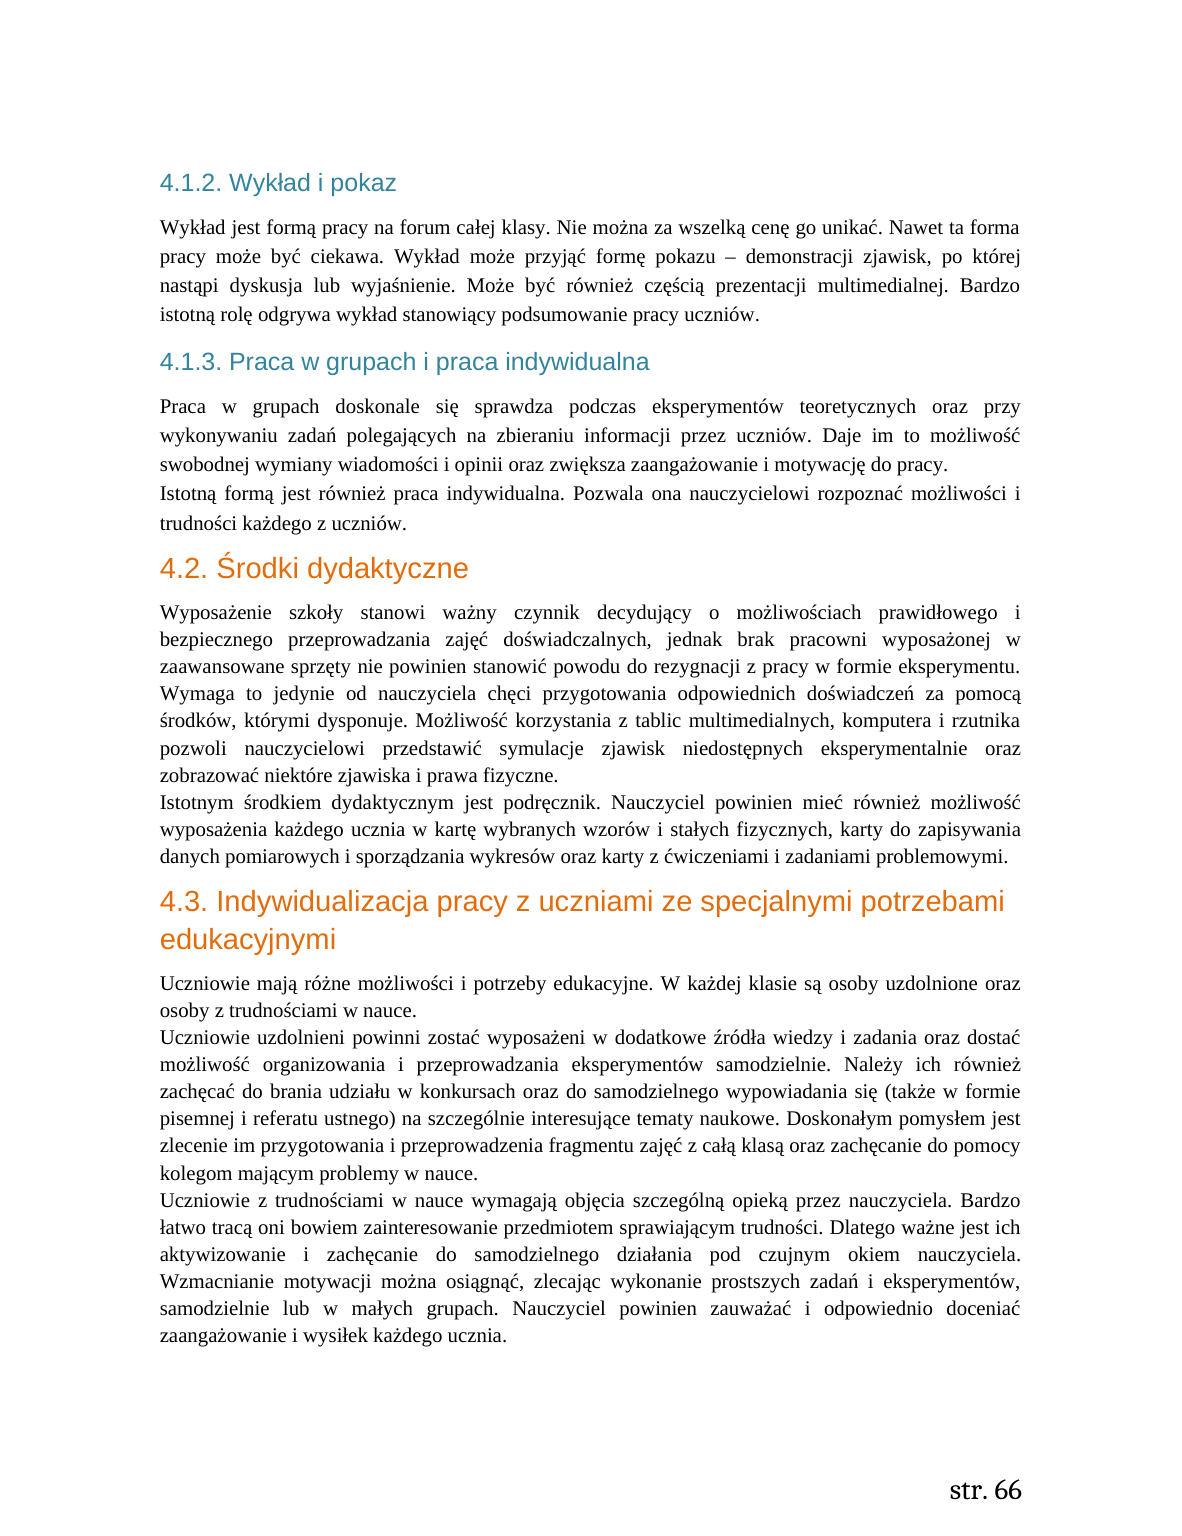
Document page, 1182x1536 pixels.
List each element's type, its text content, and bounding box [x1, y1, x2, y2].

text 4.3. Indywidualizacja pracy z uczniami ze specjalnymi potrzebami edukacyjnymi [159, 880, 1022, 955]
text Uczniowie mają różne możliwości i potrzeby edukacyjne. W każdej klasie są osoby uzdolnione oraz osoby z trudnościami w nauce. [159, 968, 1022, 1022]
text Uczniowie uzdolnieni powinni zostać wyposażeni w dodatkowe źródła wiedzy i zadania oraz dostać możliwość organizowania i przeprowadzania eksperymentów samodzielnie. Należy ich również zachęcać do brania udziału w konkursach oraz do samodzielnego wypowiadania się (także w formie pisemnej i referatu ustnego) na szczególnie interesujące tematy naukowe. Doskonałym pomysłem jest zlecenie im przygotowania i przeprowadzenia fragmentu zajęć z całą klasą oraz zachęcanie do pomocy kolegom mającym problemy w nauce. [159, 1022, 1022, 1184]
text 4.2. Środki dydaktyczne [159, 547, 1022, 584]
list Istotną formą jest również praca indywidualna. Pozwala ona nauczycielowi rozpoznać możliwości i trudności każdego z uczniów. [159, 476, 1022, 534]
list Praca w grupach doskonale się sprawdza podczas eksperymentów teoretycznych oraz przy wykonywaniu zadań polegających na zbieraniu informacji przez uczniów. Daje im to możliwość swobodnej wymiany wiadomości i opinii oraz zwiększa zaangażowanie i motywację do pracy. [159, 389, 1022, 476]
text Wyposażenie szkoły stanowi ważny czynnik decydujący o możliwościach prawidłowego i bezpiecznego przeprowadzania zajęć doświadczalnych, jednak brak pracowni wyposażonej w zaawansowane sprzęty nie powinien stanowić powodu do rezygnacji z pracy w formie eksperymentu. Wymaga to jedynie od nauczyciela chęci przygotowania odpowiednich doświadczeń za pomocą środków, którymi dysponuje. Możliwość korzystania z tablic multimedialnych, komputera i rzutnika pozwoli nauczycielowi przedstawić symulacje zjawisk niedostępnych eksperymentalnie oraz zobrazować niektóre zjawiska i prawa fizyczne. [159, 597, 1022, 787]
text Istotnym środkiem dydaktycznym jest podręcznik. Nauczyciel powinien mieć również możliwość wyposażenia każdego ucznia w kartę wybranych wzorów i stałych fizycznych, karty do zapisywania danych pomiarowych i sporządzania wykresów oraz karty z ćwiczeniami i zadaniami problemowymi. [159, 787, 1022, 868]
text Uczniowie z trudnościami w nauce wymagają objęcia szczególną opieką przez nauczyciela. Bardzo łatwo tracą oni bowiem zainteresowanie przedmiotem sprawiającym trudności. Dlatego ważne jest ich aktywizowanie i zachęcanie do samodzielnego działania pod czujnym okiem nauczyciela. Wzmacnianie motywacji można osiągnąć, zlecając wykonanie prostszych zadań i eksperymentów, samodzielnie lub w małych grupach. Nauczyciel powinien zauważać i odpowiednio doceniać zaangażowanie i wysiłek każdego ucznia. [159, 1184, 1022, 1347]
text 4.1.2. Wykład i pokaz [159, 159, 1022, 197]
list Wykład jest formą pracy na forum całej klasy. Nie można za wszelką cenę go unikać. Nawet ta forma pracy może być ciekawa. Wykład może przyjąć formę pokazu – demonstracji zjawisk, po której nastąpi dyskusja lub wyjaśnienie. Może być również częścią prezentacji multimedialnej. Bardzo istotną rolę odgrywa wykład stanowiący podsumowanie pracy uczniów. [159, 209, 1022, 326]
text 4.1.3. Praca w grupach i praca indywidualna [159, 339, 1022, 376]
